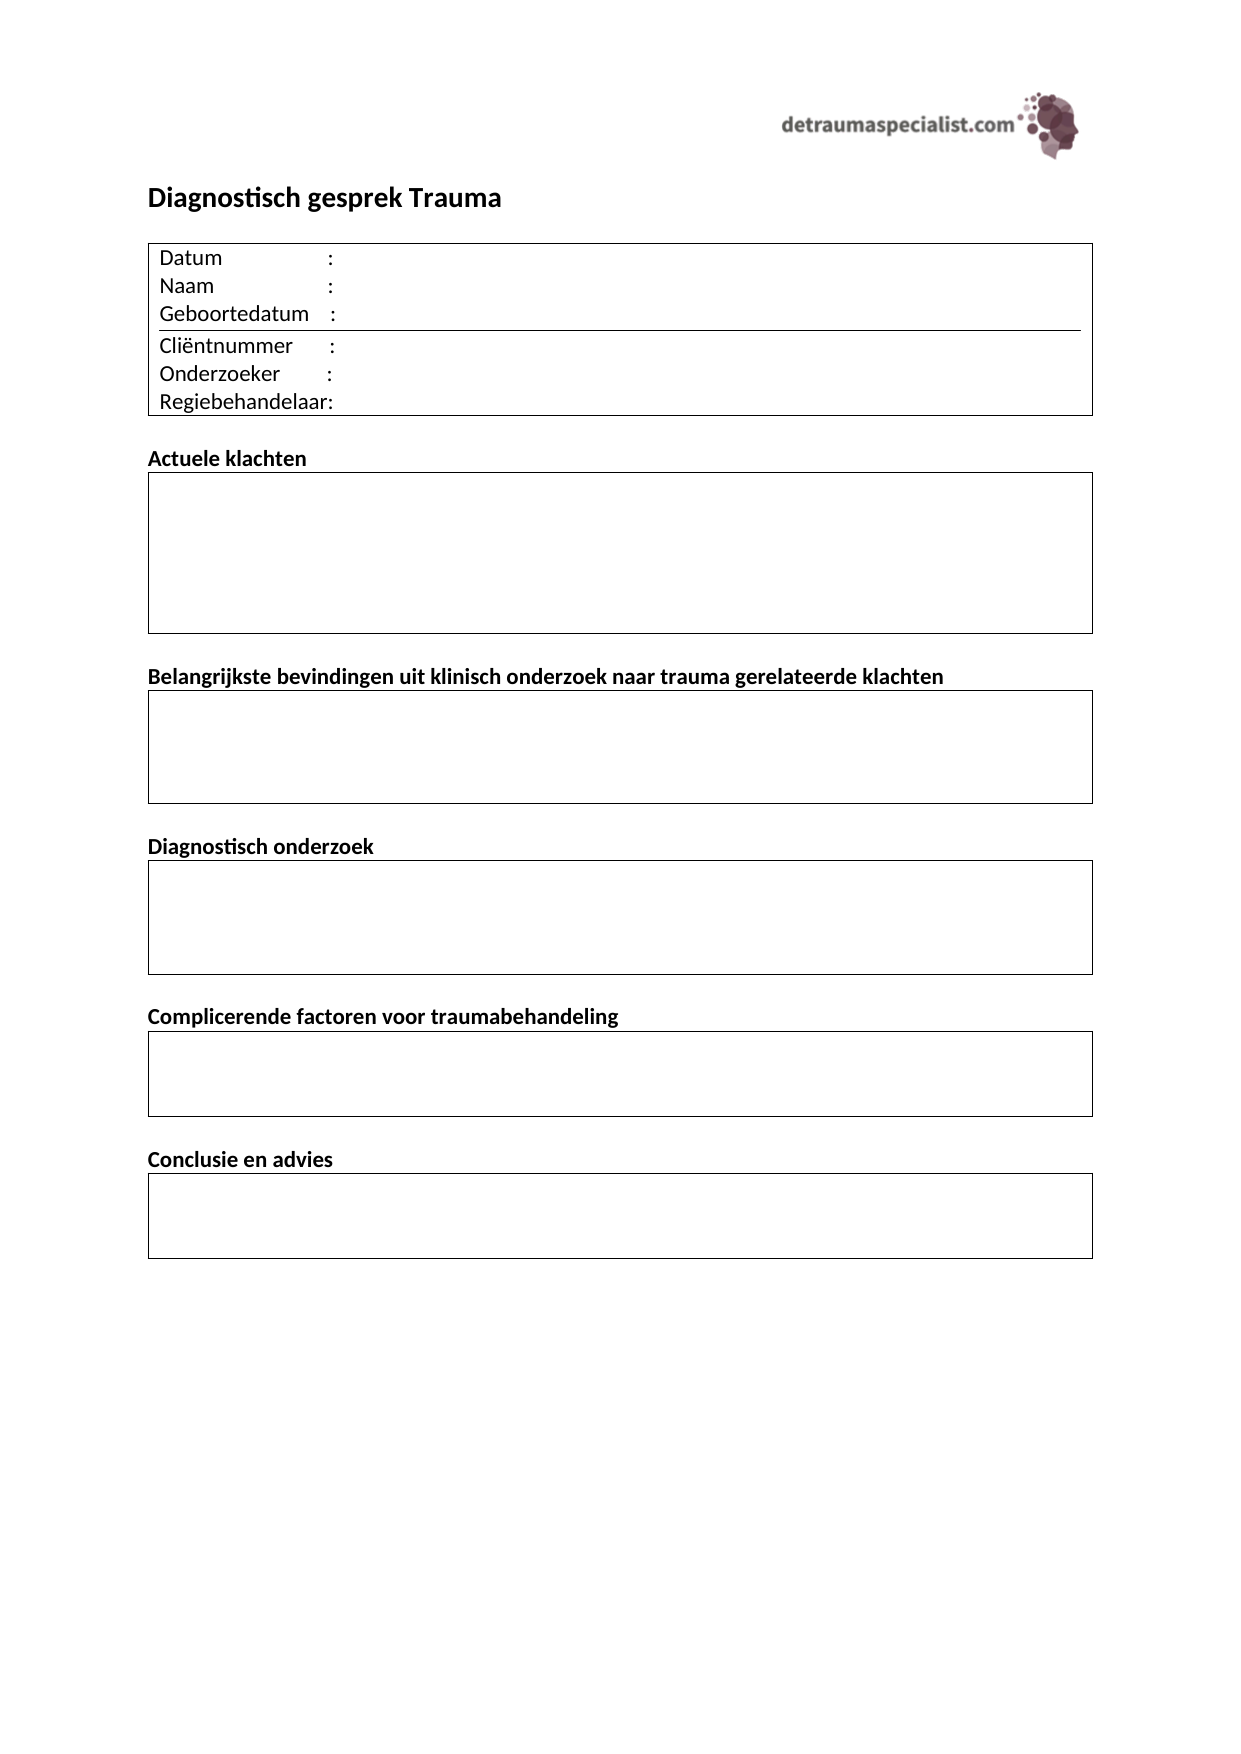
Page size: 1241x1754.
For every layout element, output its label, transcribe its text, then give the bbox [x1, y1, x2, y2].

table_header Datum : Naam : Geboortedatum : Cliëntnummer : Onderzoeker : Regiebehandelaar: [149, 244, 1092, 415]
table_header [149, 1032, 1092, 1116]
table_header [149, 691, 1092, 803]
table_header [149, 473, 1092, 633]
text Diagnostisch onderzoek [148, 832, 1093, 860]
picture [767, 73, 1093, 179]
table_header [149, 1174, 1092, 1258]
text Diagnostisch gesprek Trauma [148, 179, 1093, 214]
text Actuele klachten [148, 444, 1093, 472]
table_header [149, 861, 1092, 973]
text Conclusie en advies [148, 1145, 1093, 1173]
text Belangrijkste bevindingen uit klinisch onderzoek naar trauma gerelateerde klachten [148, 662, 1093, 690]
text Complicerende factoren voor traumabehandeling [148, 1002, 1093, 1031]
